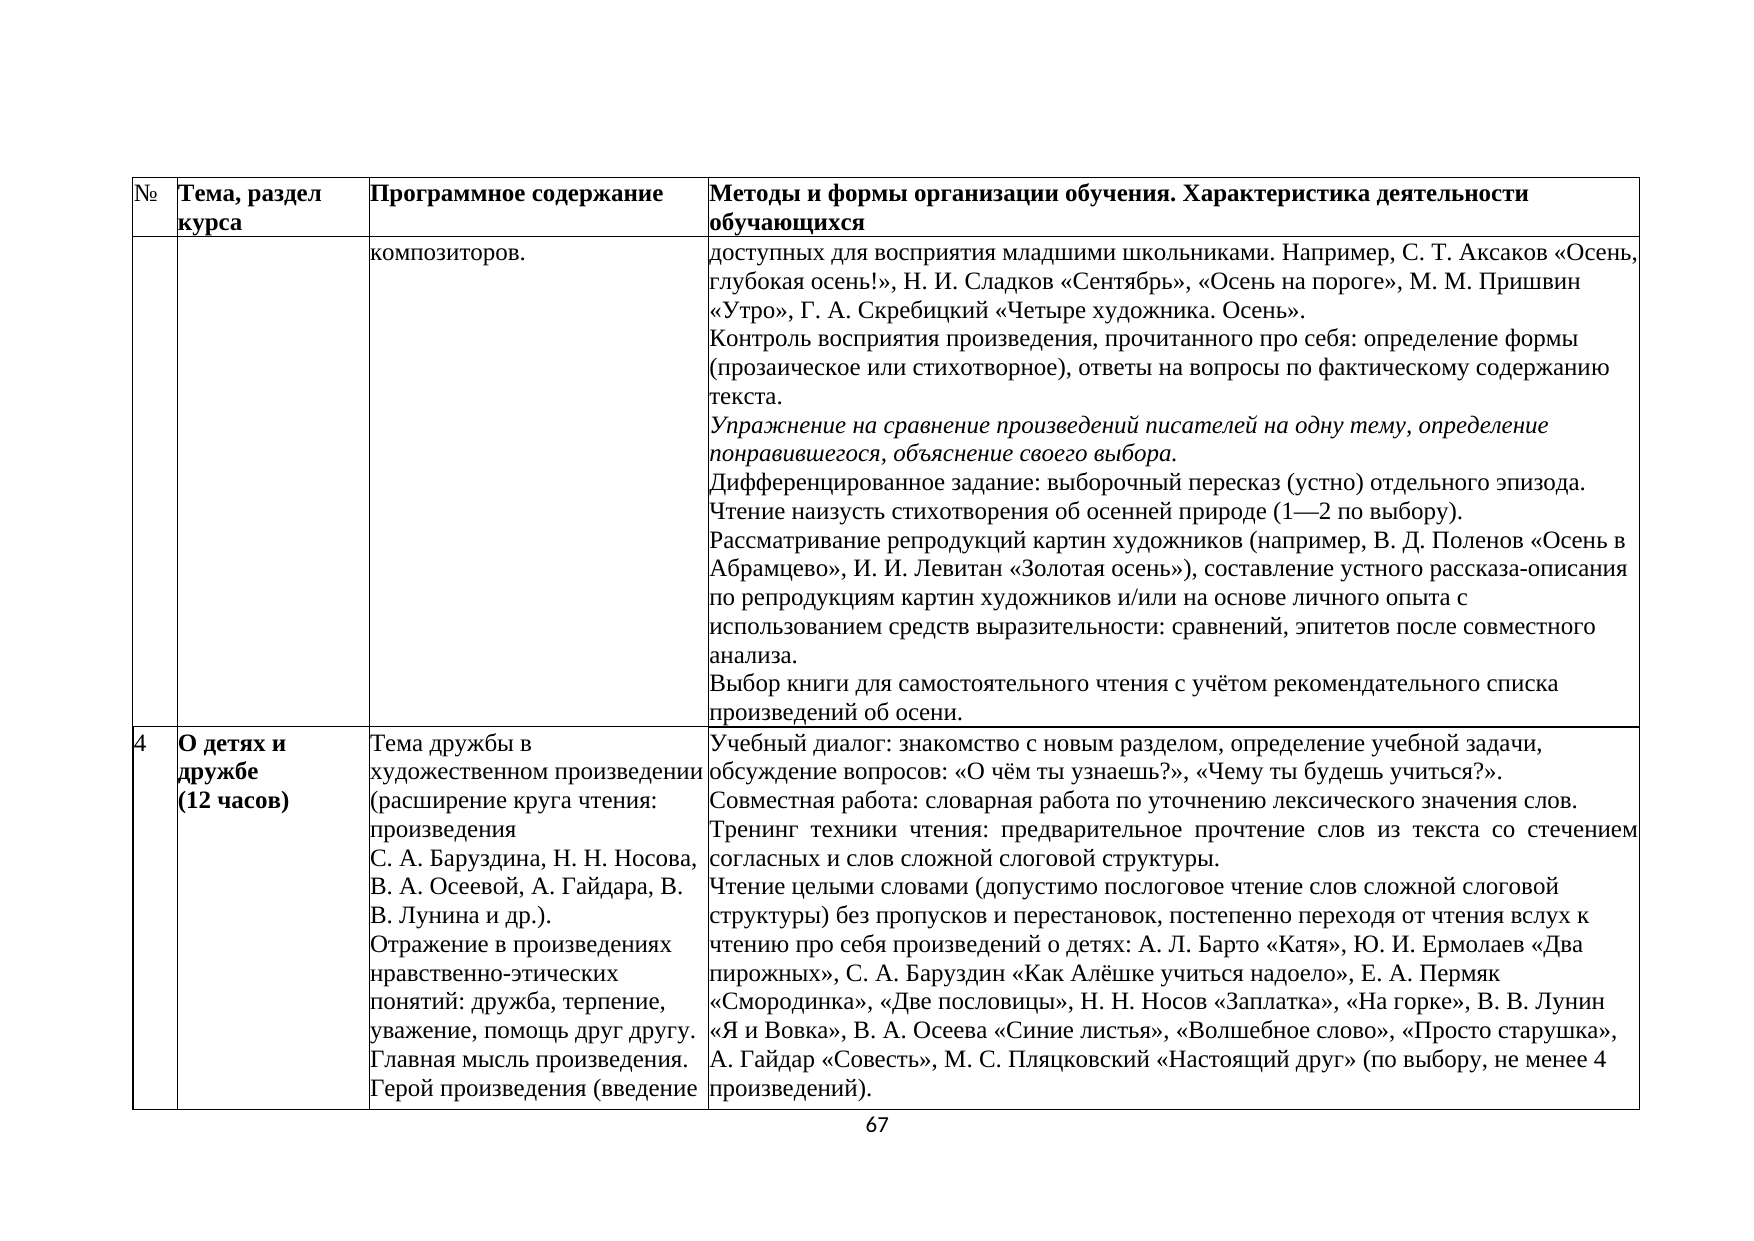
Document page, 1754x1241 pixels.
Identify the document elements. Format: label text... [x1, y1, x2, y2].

table_header Программное содержание [370, 178, 708, 236]
table_header Методы и формы организации обучения. Характеристика деятельности обучающихся [709, 178, 1639, 236]
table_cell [709, 728, 1639, 1109]
table_cell 4 [134, 727, 177, 1109]
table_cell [370, 727, 708, 1109]
table_header № [133, 178, 177, 236]
table_header Тема, раздел курса [178, 178, 369, 236]
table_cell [709, 237, 1639, 726]
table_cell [178, 237, 369, 726]
table_cell 3 [133, 237, 177, 726]
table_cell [370, 237, 708, 726]
table_cell О детях и дружбе (12 часов) [178, 727, 369, 1109]
